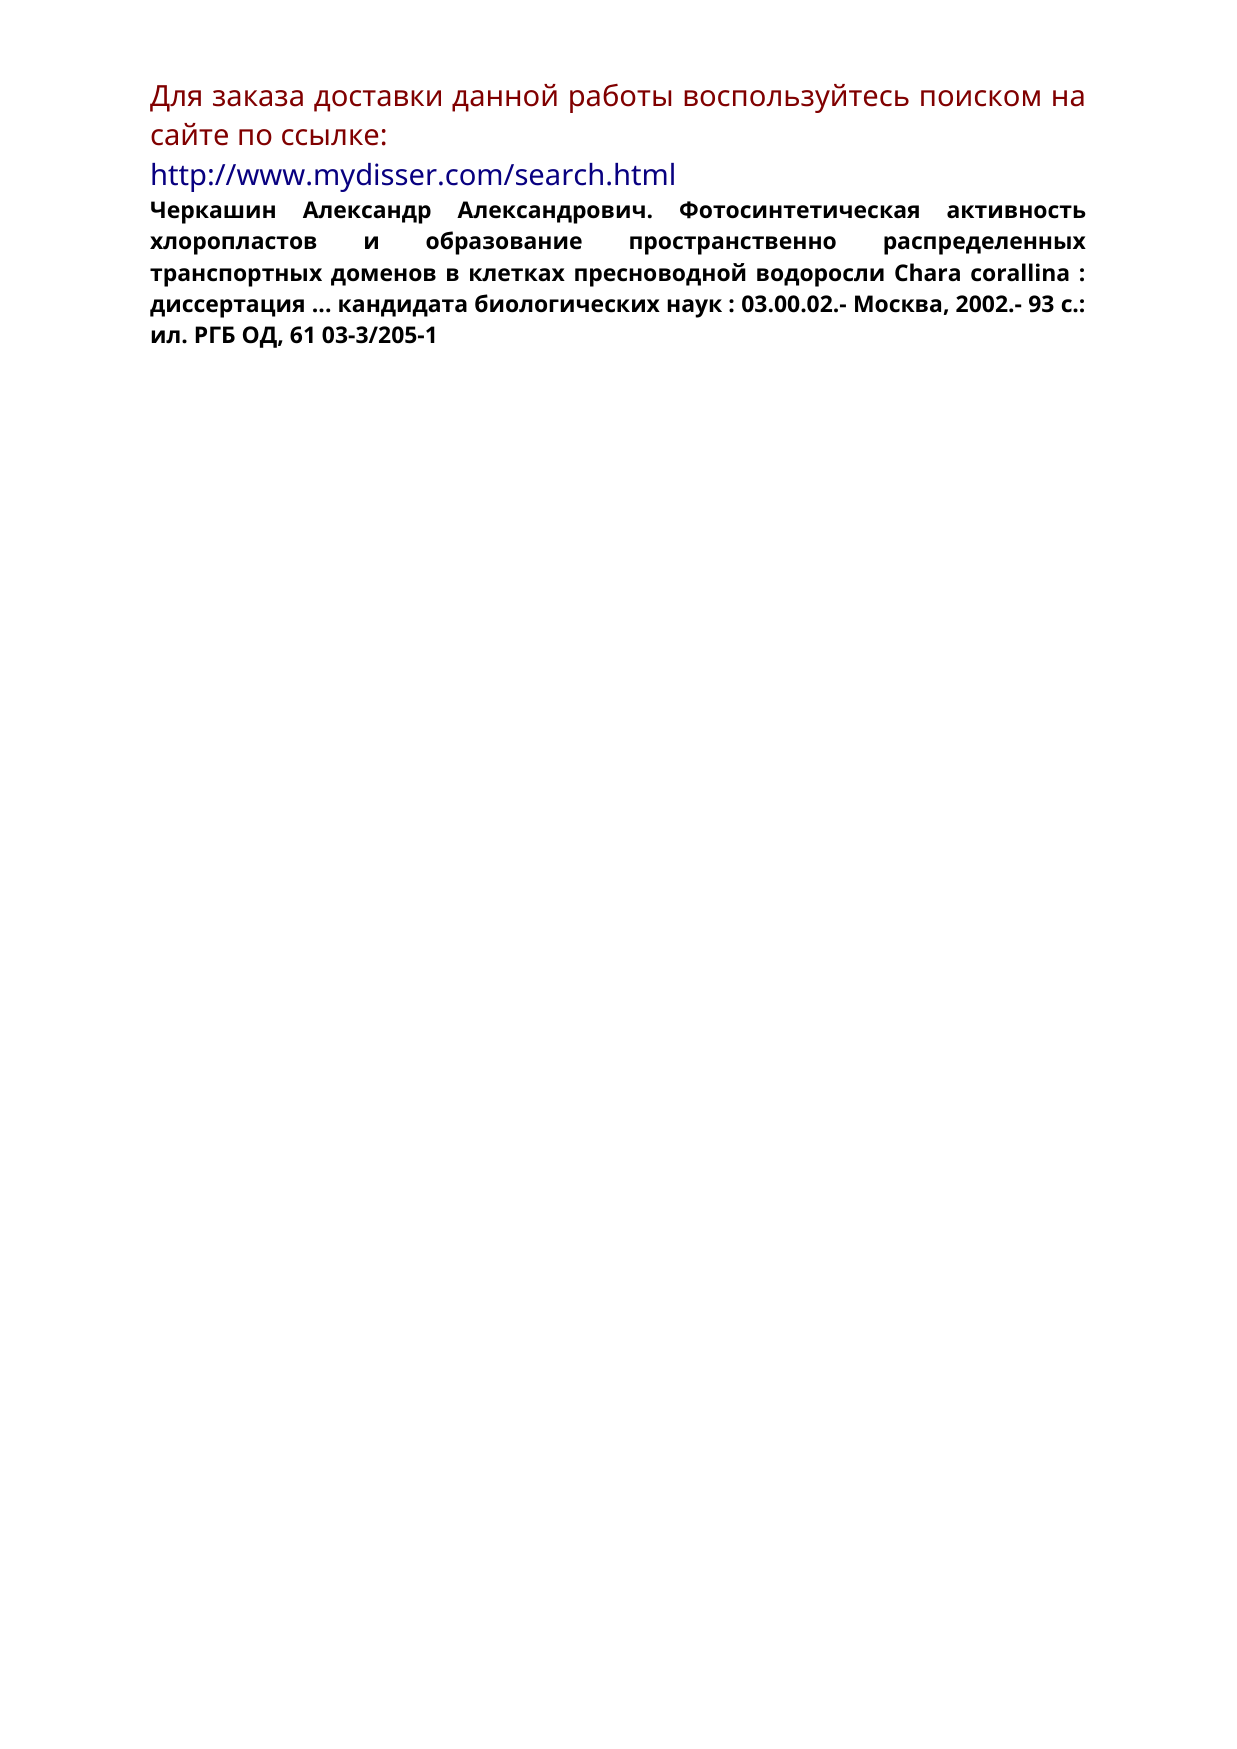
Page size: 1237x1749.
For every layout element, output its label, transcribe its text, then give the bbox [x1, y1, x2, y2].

text Черкашин Александр Александрович. Фотосинтетическая активность хлоропластов и образование пространственно распределенных транспортных доменов в клетках пресноводной водоросли Chara corallina : диссертация ... кандидата биологических наук : 03.00.02.- Москва, 2002.- 93 с.: ил. РГБ ОД, 61 03-3/205-1 [150, 194, 1086, 350]
